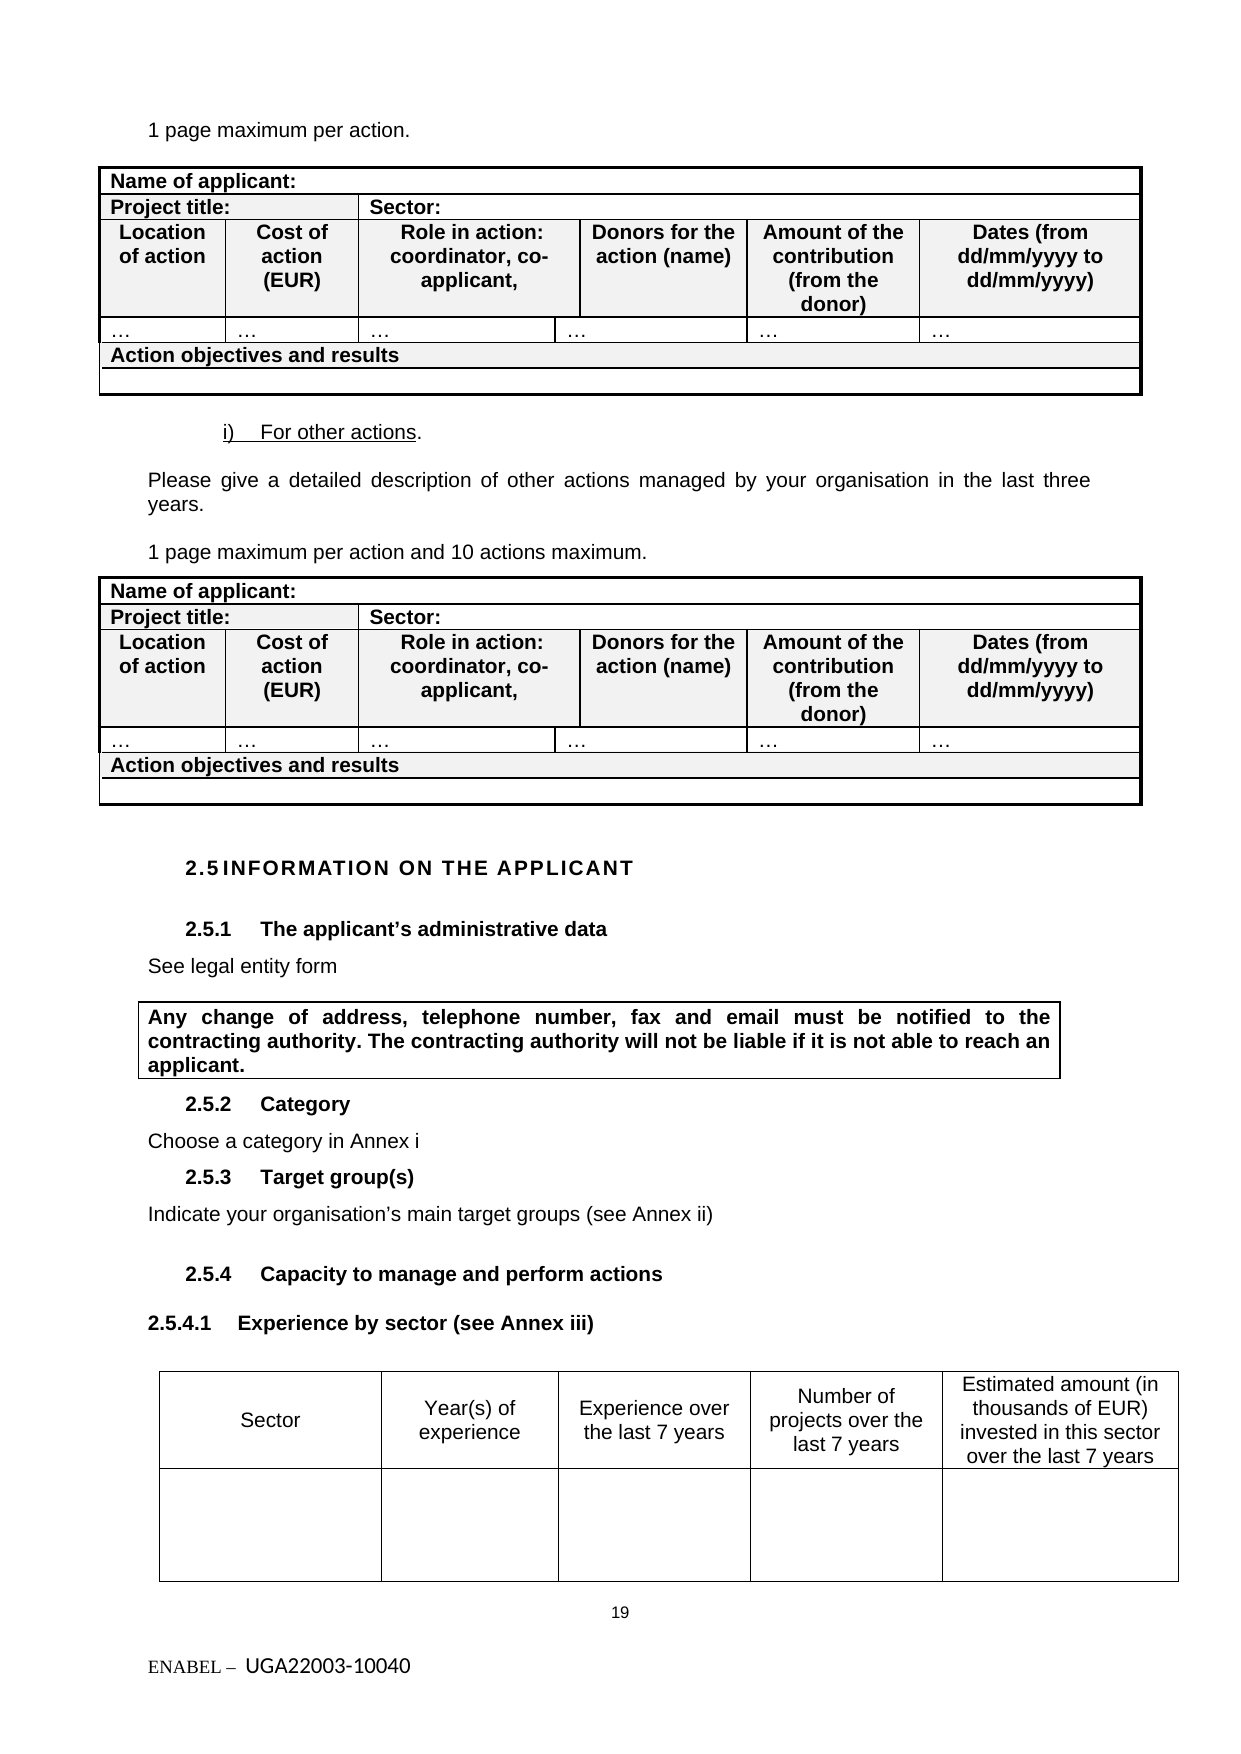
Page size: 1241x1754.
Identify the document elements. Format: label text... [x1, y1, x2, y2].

table_cell Project title: [101, 605, 358, 628]
table_cell … [556, 318, 746, 342]
table_cell Amount of the contribution (from the donor) [748, 220, 919, 316]
table_cell [559, 1469, 750, 1581]
table_cell Location of action [101, 220, 225, 316]
text Indicate your organisation’s main target groups (see Annex ii) [148, 1201, 1092, 1225]
subtitle Capacity to manage and perform actions [185, 1262, 1092, 1286]
table_cell … [920, 728, 1139, 751]
table_cell Project title: [101, 195, 358, 219]
table_cell [382, 1469, 558, 1581]
table_header Experience over the last 7 years [559, 1372, 750, 1468]
subtitle Information on the applicant [185, 856, 1092, 879]
list For other actions. [223, 420, 1092, 444]
table_cell [160, 1469, 381, 1581]
table_cell Location of action [101, 630, 225, 726]
table_cell Cost of action (EUR) [226, 220, 358, 316]
subtitle Experience by sector (see Annex iii) [148, 1311, 1092, 1335]
table_cell … [748, 318, 919, 342]
table_cell [943, 1469, 1178, 1581]
text Choose a category in Annex i [148, 1128, 1092, 1152]
table_cell Dates (from dd/mm/yyyy to dd/mm/yyyy) [920, 630, 1139, 726]
table_cell Role in action: coordinator, co-applicant, [359, 630, 579, 726]
table_cell Sector: [359, 605, 1139, 628]
table_cell [100, 367, 1139, 393]
text Please give a detailed description of other actions managed by your organisation in the last three years. [148, 468, 1092, 516]
table_header Name of applicant: [101, 579, 1139, 603]
table_cell … [101, 318, 225, 342]
table_cell … [359, 318, 554, 342]
table_cell Amount of the contribution (from the donor) [748, 630, 919, 726]
table_cell … [359, 728, 554, 751]
text 1 page maximum per action. [148, 118, 1092, 142]
table_header Year(s) of experience [382, 1372, 558, 1468]
table_header Number of projects over the last 7 years [751, 1372, 942, 1468]
table_cell Cost of action (EUR) [226, 630, 358, 726]
table_cell … [101, 728, 225, 751]
table_cell [100, 777, 1139, 802]
table_cell Donors for the action (name) [581, 630, 746, 726]
table_cell … [920, 318, 1139, 342]
table_cell Dates (from dd/mm/yyyy to dd/mm/yyyy) [920, 220, 1139, 316]
text 1 page maximum per action and 10 actions maximum. [148, 539, 1092, 563]
subtitle The applicant’s administrative data [185, 917, 1092, 941]
table_cell [751, 1469, 942, 1581]
table_cell Role in action: coordinator, co-applicant, [359, 220, 579, 316]
table_cell … [226, 728, 358, 751]
table_cell Sector: [359, 195, 1139, 219]
subtitle Target group(s) [185, 1165, 1092, 1189]
subtitle Category [185, 1092, 1092, 1116]
text Any change of address, telephone number, fax and email must be notified to the contracting authority. The contracting authority will not be liable if it is not able to reach an applicant. [139, 1003, 1059, 1078]
table_header Sector [160, 1372, 381, 1468]
table_cell Action objectives and results [100, 753, 1139, 777]
table_header Estimated amount (in thousands of EUR) invested in this sector over the last 7 years [943, 1372, 1178, 1468]
table_cell … [748, 728, 919, 751]
table_cell Action objectives and results [100, 343, 1139, 367]
table_cell … [226, 318, 358, 342]
text See legal entity form [148, 953, 1092, 977]
table_cell Donors for the action (name) [581, 220, 746, 316]
table_cell … [556, 728, 746, 751]
table_header Name of applicant: [101, 169, 1139, 193]
